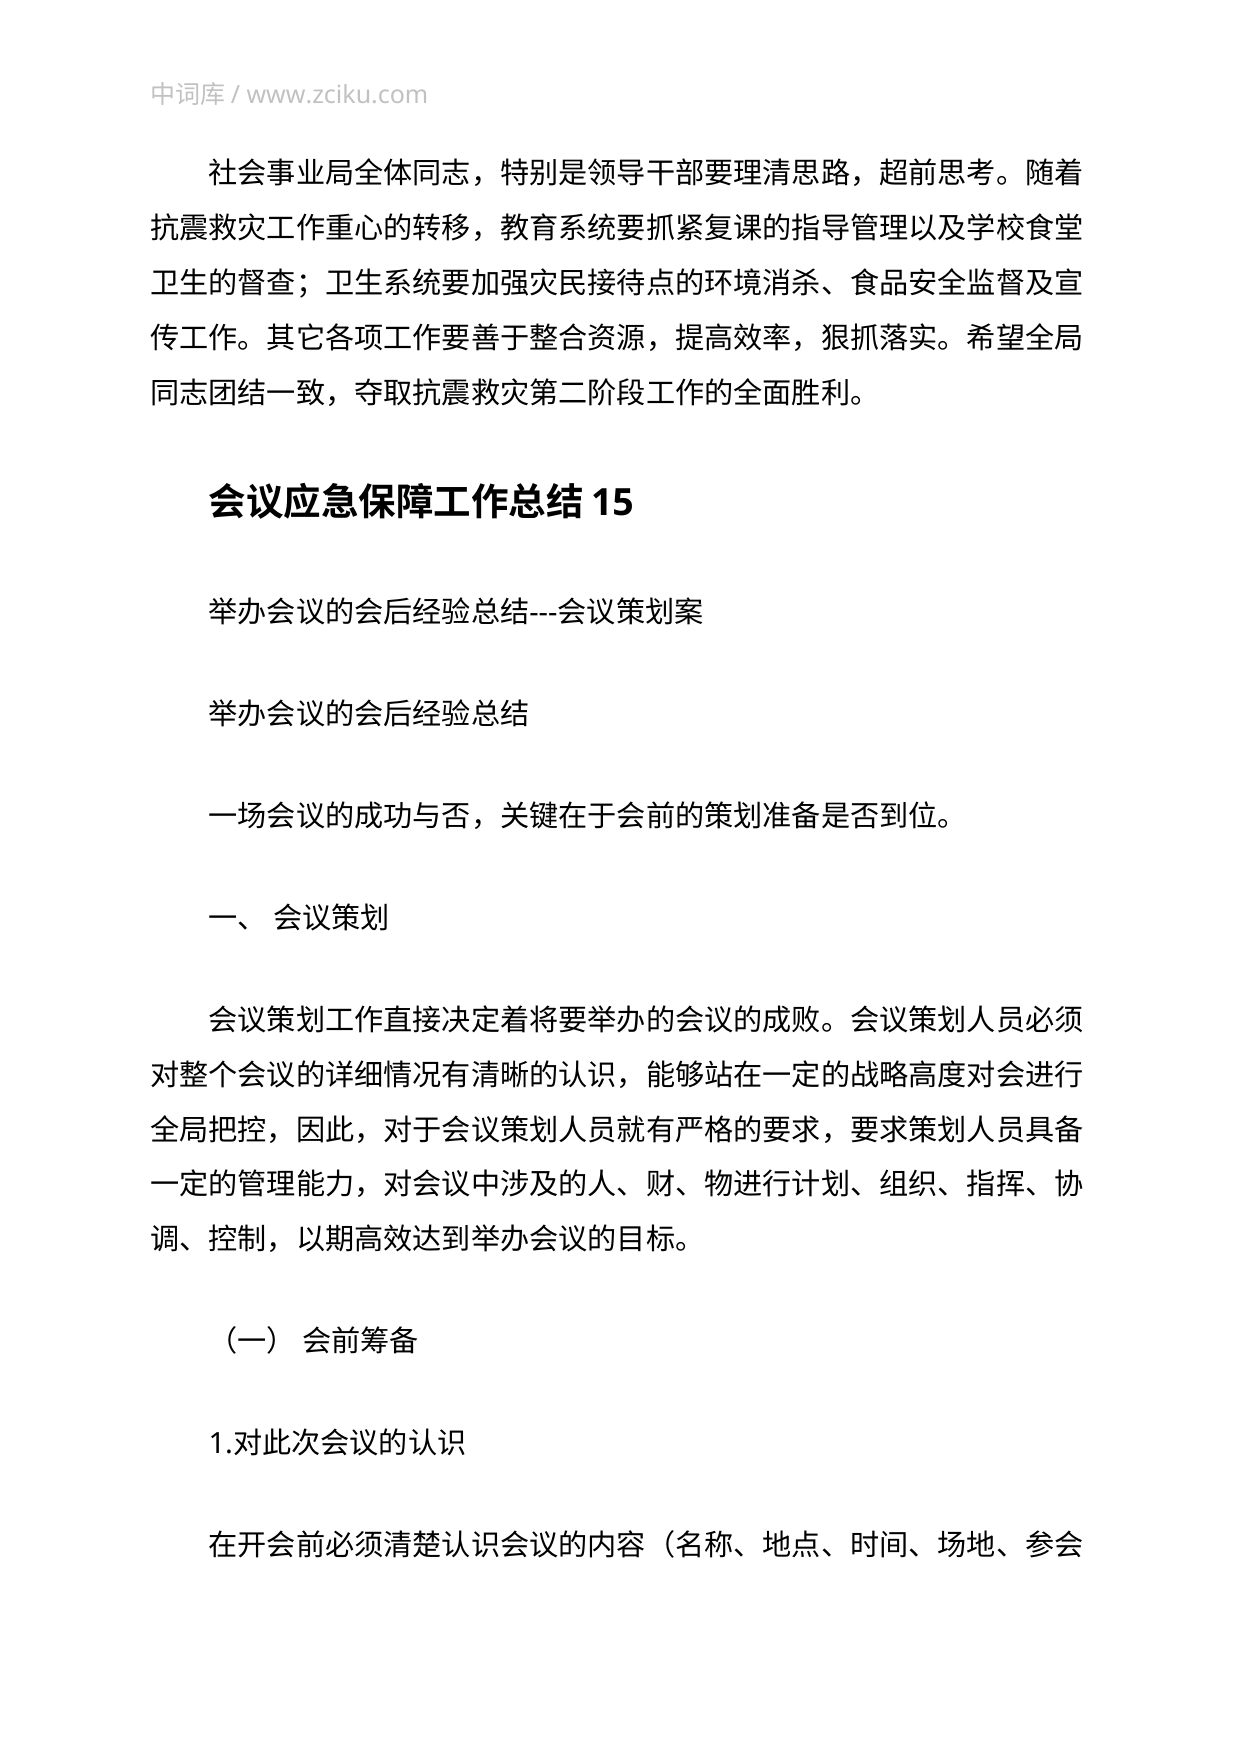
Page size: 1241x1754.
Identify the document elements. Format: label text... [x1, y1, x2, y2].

text 1.对此次会议的认识 [150, 1419, 1090, 1462]
text 举办会议的会后经验总结 [150, 691, 1090, 733]
text 一、 会议策划 [150, 894, 1090, 937]
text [150, 1521, 1090, 1564]
text 会议应急保障工作总结15 [150, 471, 1090, 526]
text 举办会议的会后经验总结---会议策划案 [150, 589, 1090, 631]
text 社会事业局全体同志，特别是领导干部要理清思路，超前思考。随着抗震救灾工作重心的转移，教育系统要抓紧复课的指导管理以及学校食堂卫生的督查；卫生系统要加强灾民接待点的环境消杀、食品安全监督及宣传工作。其它各项工作要善于整合资源，提高效率，狠抓落实。希望全局同志团结一致，夺取抗震救灾第二阶段工作的全面胜利。 [150, 150, 1090, 412]
text （一） 会前筹备 [150, 1318, 1090, 1360]
text 一场会议的成功与否，关键在于会前的策划准备是否到位。 [150, 793, 1090, 835]
text 会议策划工作直接决定着将要举办的会议的成败。会议策划人员必须对整个会议的详细情况有清晰的认识，能够站在一定的战略高度对会进行全局把控，因此，对于会议策划人员就有严格的要求，要求策划人员具备一定的管理能力，对会议中涉及的人、财、物进行计划、组织、指挥、协调、控制，以期高效达到举办会议的目标。 [150, 996, 1090, 1258]
